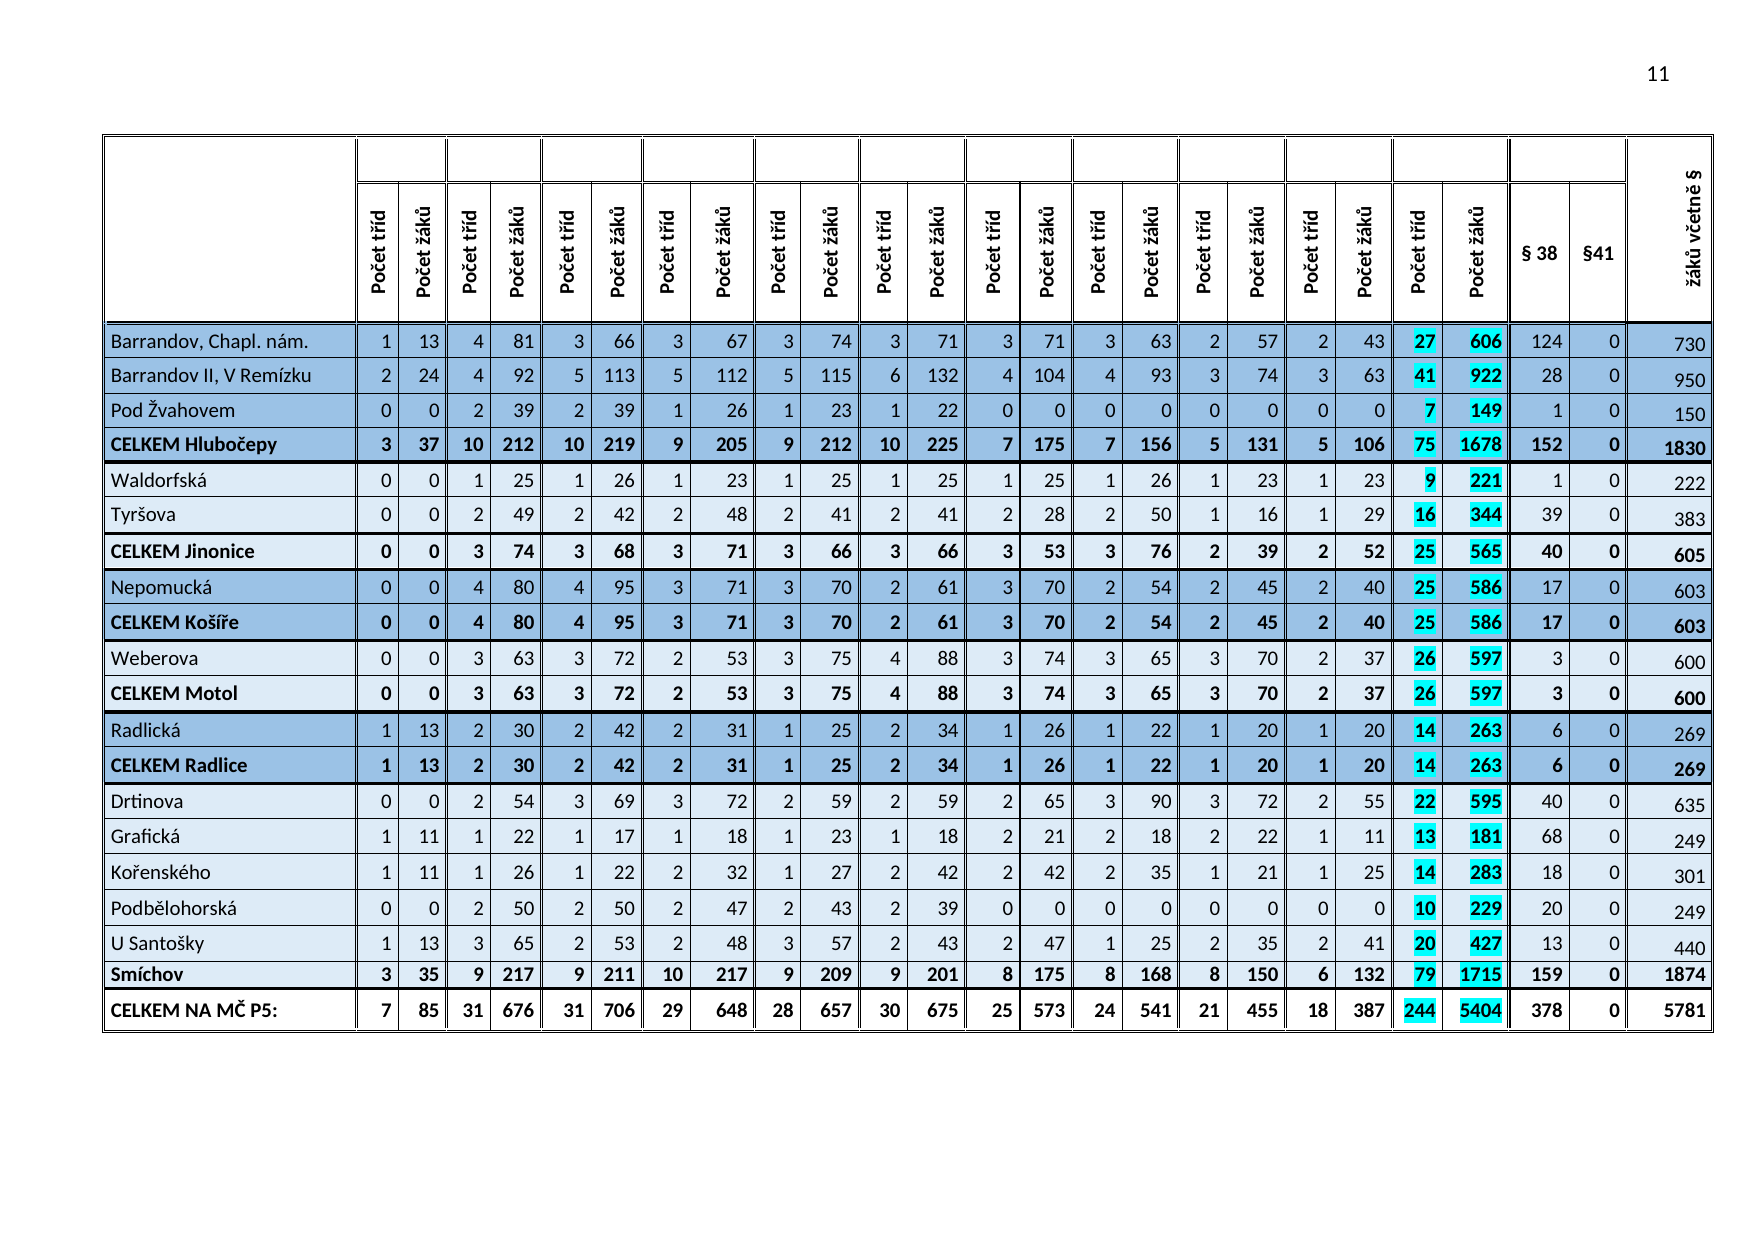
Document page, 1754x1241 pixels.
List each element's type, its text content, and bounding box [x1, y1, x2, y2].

table_cell Radlická [105, 714, 355, 746]
table_cell 27 [1394, 325, 1442, 357]
table_cell 3 [967, 676, 1019, 710]
table_cell 378 [1509, 990, 1569, 1030]
table_cell 0 [1570, 428, 1625, 460]
table_cell 24 [399, 358, 445, 393]
table_cell 1 [358, 747, 398, 782]
table_cell 2 [644, 747, 690, 782]
table_cell 63 [491, 676, 540, 710]
table_cell 0 [967, 394, 1019, 427]
table_cell 225 [908, 428, 964, 460]
table_cell 8 [967, 962, 1019, 987]
table_cell 41 [801, 497, 858, 532]
table_cell 115 [801, 358, 858, 393]
table_cell 0 [1287, 890, 1335, 925]
table_cell 0 [399, 785, 445, 818]
table_cell 2 [543, 890, 591, 925]
table_cell 2 [644, 497, 690, 532]
table_cell 8 [1180, 962, 1227, 987]
table_cell 1 [1511, 464, 1569, 496]
table_cell 6 [1511, 747, 1569, 782]
table_cell Waldorfská [105, 464, 355, 496]
table_cell 0 [1570, 325, 1625, 357]
table_cell 9 [756, 428, 800, 460]
table_cell 21 [1179, 990, 1227, 1030]
table_cell 2 [448, 394, 490, 427]
table_cell 26 [491, 854, 540, 889]
table_cell 71 [908, 325, 964, 357]
table_cell 2 [543, 714, 591, 746]
table_cell 9 [756, 962, 800, 987]
table_cell 40 [1336, 571, 1391, 603]
table_cell 0 [1570, 747, 1625, 782]
table_cell 29 [642, 990, 690, 1030]
table_cell 11 [399, 854, 445, 889]
table_cell 263 [1443, 747, 1507, 782]
table_cell 74 [1021, 676, 1071, 710]
table_cell 1 [756, 747, 800, 782]
table_cell 8 [1074, 962, 1122, 987]
table_cell 0 [1123, 394, 1177, 427]
table_cell 4 [861, 642, 907, 675]
table_cell Počet žáků [491, 184, 540, 321]
table_cell Počet žáků [1336, 184, 1391, 321]
table_cell 269 [1628, 714, 1711, 746]
table_cell 71 [691, 571, 753, 603]
table_cell 1 [644, 819, 690, 853]
table_cell 2 [1074, 854, 1122, 889]
table_cell 0 [358, 571, 398, 603]
table_cell 3 [1074, 535, 1122, 567]
table_cell 43 [1336, 325, 1391, 357]
table_cell 3 [543, 642, 591, 675]
table_cell 2 [967, 497, 1019, 532]
table_cell 1 [756, 854, 800, 889]
table_cell 20 [1511, 890, 1569, 925]
table_cell 0 [358, 535, 398, 567]
table_cell 0 [399, 497, 445, 532]
table_cell 43 [801, 890, 858, 925]
table_cell 9 [861, 962, 907, 987]
table_cell 229 [1443, 890, 1507, 925]
table_cell 150 [1228, 962, 1284, 987]
table_cell 70 [801, 571, 858, 603]
table_cell 80 [491, 571, 540, 603]
table_cell 2 [1287, 604, 1335, 639]
table_cell 10 [448, 428, 490, 460]
table_cell 25 [801, 464, 858, 496]
table_cell §41 [1570, 184, 1625, 321]
table_cell 1 [861, 819, 907, 853]
table_cell 26 [691, 394, 753, 427]
table_cell 1 [1180, 464, 1227, 496]
table_cell 65 [1021, 785, 1071, 818]
table_cell 2 [756, 890, 800, 925]
table_cell 1 [1180, 854, 1227, 889]
table_cell 0 [1570, 714, 1625, 746]
table_cell 132 [908, 358, 964, 393]
table_cell 1874 [1628, 962, 1711, 987]
table_cell 4 [448, 604, 490, 639]
table_cell 40 [1336, 604, 1391, 639]
table_cell 70 [1228, 676, 1284, 710]
table_cell Počet tříd [756, 184, 800, 321]
table_cell Počet tříd [358, 184, 398, 321]
table_cell 2 [358, 358, 398, 393]
table_cell 22 [1123, 714, 1177, 746]
table_cell 0 [1570, 990, 1627, 1030]
table_cell 2 [644, 854, 690, 889]
table_cell 50 [592, 890, 641, 925]
table_cell 8. roč. [1179, 137, 1285, 181]
table_cell 3 [644, 325, 690, 357]
table_cell Počet žáků [592, 184, 641, 321]
table_cell 0 [358, 642, 398, 675]
table_cell 3 [756, 926, 800, 961]
table_cell 69 [592, 785, 641, 818]
table_cell 39 [1511, 497, 1569, 532]
table_cell 85 [399, 990, 447, 1030]
table_cell 13 [1511, 926, 1569, 961]
table_cell 455 [1228, 990, 1285, 1030]
table_cell 132 [1336, 962, 1391, 987]
table_cell Barrandov II, V Remízku [105, 358, 355, 393]
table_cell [1627, 137, 1711, 321]
table_cell 3 [756, 604, 800, 639]
table_cell Počet tříd [1287, 184, 1335, 321]
table_cell 2 [861, 604, 907, 639]
table_cell 53 [691, 642, 753, 675]
table_cell 11 [399, 819, 445, 853]
table_cell 0 [1021, 394, 1071, 427]
table_cell 2 [1287, 926, 1335, 961]
table_cell 16 [1394, 497, 1442, 532]
table_cell 2 [644, 676, 690, 710]
table_cell 35 [1123, 854, 1177, 889]
table_cell 600 [1628, 642, 1711, 675]
table_cell 50 [1123, 497, 1177, 532]
table_cell 3 [756, 325, 800, 357]
table_cell 2 [861, 926, 907, 961]
table_cell 0 [1570, 926, 1625, 961]
table_cell 1 [358, 926, 398, 961]
table_cell 28 [1021, 497, 1071, 532]
table_cell 1 [358, 714, 398, 746]
table_cell 41 [1336, 926, 1391, 961]
table_cell 22 [908, 394, 964, 427]
table_cell 131 [1228, 428, 1284, 460]
table_cell 2 [1180, 604, 1227, 639]
table_cell 25 [491, 464, 540, 496]
table_cell 81 [491, 325, 540, 357]
table_cell 1 [1287, 854, 1335, 889]
table_cell 5. roč. [859, 135, 966, 181]
table_cell 541 [1123, 990, 1179, 1030]
table_cell 1 [543, 464, 591, 496]
table_cell 22 [491, 819, 540, 853]
table_cell 2 [861, 854, 907, 889]
table_cell 0 [1287, 394, 1335, 427]
table_cell 2 [861, 571, 907, 603]
table_cell 201 [908, 962, 964, 987]
table_cell 66 [801, 535, 858, 567]
table_cell 2 [1287, 785, 1335, 818]
table_cell 26 [592, 464, 641, 496]
table_cell 71 [691, 604, 753, 639]
table_cell 37 [1336, 642, 1391, 675]
table_cell 0 [1570, 854, 1625, 889]
table_cell 113 [592, 358, 641, 393]
table_cell 1 [644, 464, 690, 496]
table_cell 3 [1287, 358, 1335, 393]
table_cell 72 [592, 642, 641, 675]
table_cell 57 [1228, 325, 1284, 357]
table_cell 59 [908, 785, 964, 818]
table_cell 3 [448, 676, 490, 710]
table_cell 3 [448, 926, 490, 961]
table_cell 22 [1394, 785, 1442, 818]
table_cell 2 [1180, 535, 1227, 567]
table_cell 159 [1511, 962, 1569, 987]
table_cell 106 [1336, 428, 1391, 460]
table_cell 2 [756, 497, 800, 532]
table_cell 2 [448, 785, 490, 818]
table_cell 597 [1443, 676, 1507, 710]
table_cell 603 [1628, 604, 1711, 639]
table_cell 63 [491, 642, 540, 675]
table_cell 10 [1394, 890, 1442, 925]
table_cell 68 [1511, 819, 1569, 853]
table_cell 2 [1074, 571, 1122, 603]
table_cell 1 [1287, 464, 1335, 496]
table_cell 217 [691, 962, 753, 987]
table_cell 10 [861, 428, 907, 460]
table_cell 427 [1443, 926, 1507, 961]
table_cell CELKEM Hlubočepy [105, 428, 355, 460]
table_cell 20 [1228, 747, 1284, 782]
table_cell 21 [1021, 819, 1071, 853]
table_cell 80 [491, 604, 540, 639]
table_cell 6 [861, 358, 907, 393]
table_cell 0 [1570, 535, 1625, 567]
table_cell 4 [543, 604, 591, 639]
table_cell 1678 [1443, 428, 1507, 460]
table_cell 18 [1285, 990, 1335, 1030]
table_cell Počet tříd [448, 184, 490, 321]
table_cell Počet žáků [691, 184, 753, 321]
table_cell 595 [1443, 785, 1507, 818]
table_cell 1. roč. [447, 137, 541, 181]
table_cell 18 [908, 819, 964, 853]
table_cell 1 [756, 714, 800, 746]
table_cell 1 [1287, 747, 1335, 782]
table_cell 23 [691, 464, 753, 496]
table_cell 1 [1180, 747, 1227, 782]
table_cell 9 [1394, 464, 1442, 496]
table_cell 76 [1123, 535, 1177, 567]
table_cell 49 [491, 497, 540, 532]
table_cell 3 [644, 535, 690, 567]
table_cell 2 [543, 497, 591, 532]
table_cell 25 [1394, 604, 1442, 639]
table_cell 20 [1228, 714, 1284, 746]
table_cell 1 [1287, 714, 1335, 746]
table_cell 2 [1287, 535, 1335, 567]
table_cell 1 [1074, 747, 1122, 782]
table_cell 26 [1394, 642, 1442, 675]
table_cell 59 [801, 785, 858, 818]
table_cell 4. roč. [755, 137, 859, 181]
table_cell 603 [1628, 571, 1711, 603]
table_cell Počet tříd [967, 184, 1019, 321]
table_cell 50 [491, 890, 540, 925]
table_cell 4 [448, 325, 490, 357]
table_cell 70 [1021, 571, 1071, 603]
table_cell 1 [1511, 394, 1569, 427]
table_cell 605 [1628, 535, 1711, 567]
table_cell 249 [1628, 819, 1711, 853]
table_cell 212 [801, 428, 858, 460]
table_cell 23 [1228, 464, 1284, 496]
table_cell 0 [1123, 890, 1177, 925]
table_cell 3 [1180, 676, 1227, 710]
table_cell 7 [967, 428, 1019, 460]
table_cell 24 [1072, 990, 1122, 1030]
table_cell Počet žáků [908, 184, 964, 321]
table_cell 676 [491, 990, 541, 1030]
table_cell 5404 [1443, 990, 1509, 1030]
table_cell 1 [448, 819, 490, 853]
table_cell 25 [1394, 535, 1442, 567]
table_cell 6 [1511, 714, 1569, 746]
table_cell 74 [1228, 358, 1284, 393]
table_cell Počet žáků [1228, 184, 1284, 321]
table_cell 9 [644, 428, 690, 460]
table_cell 2 [1180, 571, 1227, 603]
table_cell 152 [1511, 428, 1569, 460]
table_cell 3 [644, 571, 690, 603]
table_cell 156 [1123, 428, 1177, 460]
table_cell 68 [592, 535, 641, 567]
table_cell 53 [1021, 535, 1071, 567]
table_cell 79 [1394, 962, 1414, 987]
table_cell 4 [543, 571, 591, 603]
table_cell 71 [1021, 325, 1071, 357]
table_cell 205 [691, 428, 753, 460]
table_cell Počet tříd [1180, 184, 1227, 321]
table_cell 11 [1336, 819, 1391, 853]
table_cell 18 [691, 819, 753, 853]
table_cell 1 [756, 394, 800, 427]
table_cell 39 [491, 394, 540, 427]
table_cell 3 [358, 962, 398, 987]
table_cell 25 [801, 714, 858, 746]
table_cell 0 [399, 604, 445, 639]
table_cell 1 [543, 819, 591, 853]
table_cell 0 [1336, 394, 1391, 427]
table_cell 75 [801, 642, 858, 675]
table_cell 0 [358, 890, 398, 925]
table_cell 65 [1123, 642, 1177, 675]
table_cell 13 [399, 325, 445, 357]
table_cell 0 [1228, 890, 1284, 925]
table_cell 181 [1443, 819, 1507, 853]
table_cell 26 [1123, 464, 1177, 496]
table_cell 0 [358, 676, 398, 710]
table_cell 35 [1228, 926, 1284, 961]
table_cell 32 [691, 854, 753, 889]
table_cell Počet žáků [1123, 184, 1177, 321]
table_cell 26 [1021, 747, 1071, 782]
table_cell 1 [1180, 714, 1227, 746]
table_cell 65 [491, 926, 540, 961]
table_cell 2 [861, 714, 907, 746]
table_cell 17 [1511, 604, 1569, 639]
table_cell 0 [1570, 571, 1625, 603]
table_cell 37 [1336, 676, 1391, 710]
table_cell 597 [1443, 642, 1507, 675]
table_cell 3 [861, 325, 907, 357]
table_cell 730 [1628, 324, 1711, 357]
table_cell 2 [861, 497, 907, 532]
table_cell 0 [399, 535, 445, 567]
table_cell 0 [1228, 394, 1284, 427]
table_cell 1 [967, 464, 1019, 496]
table_cell 25 [1394, 571, 1442, 603]
table_cell 1 [861, 394, 907, 427]
table_cell 2 [1180, 325, 1227, 357]
table_cell 92 [491, 358, 540, 393]
table_cell 74 [491, 535, 540, 567]
table_cell 20 [1336, 714, 1391, 746]
table_cell CELKEM Motol [105, 676, 355, 710]
table_cell 42 [592, 497, 641, 532]
table_cell 21 [1228, 854, 1284, 889]
table_cell 2 [861, 747, 907, 782]
table_cell 74 [1021, 642, 1071, 675]
table_cell 48 [691, 497, 753, 532]
table_cell 54 [1123, 571, 1177, 603]
table_cell 28 [1511, 358, 1569, 393]
table_cell Smíchov [105, 962, 355, 987]
table_cell 1 [1287, 819, 1335, 853]
table_cell 149 [1443, 394, 1507, 427]
table_cell 3 [1180, 785, 1227, 818]
table_cell 1 [358, 819, 398, 853]
table_cell 61 [908, 604, 964, 639]
table_cell Počet žáků [801, 184, 858, 321]
table_cell 2 [448, 497, 490, 532]
table_cell CELKEM NA MČ P5: [105, 990, 356, 1030]
table_cell 635 [1628, 785, 1711, 818]
table_cell 13 [1394, 819, 1442, 853]
table_cell 263 [1443, 714, 1507, 746]
table_cell 0 [1074, 394, 1122, 427]
table_cell 0 [399, 676, 445, 710]
table_cell 0 [1570, 890, 1625, 925]
table_cell 5 [543, 358, 591, 393]
table_cell 2 [543, 926, 591, 961]
table_cell Nepomucká [105, 571, 355, 603]
table_cell 7 [356, 990, 398, 1030]
table_cell 600 [1628, 676, 1711, 710]
table_cell 53 [592, 926, 641, 961]
table_cell 2 [644, 642, 690, 675]
table_cell 1 [644, 394, 690, 427]
table_cell 18 [1511, 854, 1569, 889]
table_cell 29 [1336, 497, 1391, 532]
table_cell 2 [967, 785, 1019, 818]
table_cell 0 [399, 890, 445, 925]
table_cell Barrandov, Chapl. nám. [105, 321, 355, 357]
table_cell 1 [756, 464, 800, 496]
table_cell 52 [1336, 535, 1391, 567]
table_cell 26 [1394, 676, 1442, 710]
table_cell 586 [1443, 571, 1507, 603]
table_cell 2 [1180, 926, 1227, 961]
table_cell 1 [1074, 926, 1122, 961]
table_cell 565 [1443, 535, 1507, 567]
table_cell 3 [756, 676, 800, 710]
table_cell 0 [1570, 642, 1625, 675]
table_cell 10 [644, 962, 690, 987]
table_cell 3 [358, 428, 398, 460]
table_cell 4 [1074, 358, 1122, 393]
table_cell 4 [448, 358, 490, 393]
table_cell 244 [1392, 990, 1442, 1030]
table_cell 3. roč. [642, 135, 755, 181]
table_cell 3 [543, 676, 591, 710]
table_cell 2 [1074, 819, 1122, 853]
table_cell 1 [967, 747, 1019, 782]
table_cell 3 [1180, 358, 1227, 393]
table_cell 4 [448, 571, 490, 603]
table_cell 42 [592, 714, 641, 746]
table_cell 344 [1443, 497, 1507, 532]
table_cell 17 [592, 819, 641, 853]
table_cell 45 [1228, 571, 1284, 603]
table_cell 72 [1228, 785, 1284, 818]
table_cell 0 [1570, 676, 1625, 710]
table_cell 67 [691, 325, 753, 357]
table_cell 22 [592, 854, 641, 889]
table_cell Kořenského [105, 854, 355, 889]
table_cell 0 [1074, 890, 1122, 925]
table_cell 3 [967, 535, 1019, 567]
table_cell 2 [861, 890, 907, 925]
table_cell 1 [448, 464, 490, 496]
table_cell 9 [448, 962, 490, 987]
table_cell 18 [1123, 819, 1177, 853]
table_cell U Santošky [105, 926, 355, 961]
table_cell 2 [1287, 642, 1335, 675]
table_cell 3 [448, 642, 490, 675]
table_cell v ZŠ celkem [1392, 135, 1509, 181]
table_cell 0 [1570, 785, 1625, 818]
table_cell 14 [1394, 747, 1442, 782]
table_cell 2 [967, 854, 1019, 889]
table_cell 0 [399, 394, 445, 427]
table_cell 43 [908, 926, 964, 961]
table_cell CELKEM Jinonice [105, 535, 355, 567]
table_cell 25 [1336, 854, 1391, 889]
table_cell 71 [691, 535, 753, 567]
table_cell 3 [448, 535, 490, 567]
table_cell 48 [691, 926, 753, 961]
table_cell Podbělohorská [105, 890, 355, 925]
table_cell 706 [592, 990, 642, 1030]
table_cell 1 [861, 464, 907, 496]
table_cell CELKEM Radlice [105, 747, 355, 782]
table_cell 0 [399, 642, 445, 675]
table_cell 283 [1443, 854, 1507, 889]
table_cell 1 [1287, 497, 1335, 532]
table_cell 72 [592, 676, 641, 710]
table_cell 648 [691, 990, 755, 1030]
table_cell 1 [448, 854, 490, 889]
table_cell Počet tříd [543, 184, 591, 321]
table_cell 0 [1570, 464, 1625, 496]
table_cell 1830 [1628, 428, 1711, 460]
table_cell Počet tříd [861, 184, 907, 321]
table_cell 150 [1628, 394, 1711, 427]
table_cell Počet tříd [644, 184, 690, 321]
table_cell 27 [801, 854, 858, 889]
table_cell 0. roč. [356, 135, 447, 181]
table_cell 47 [1021, 926, 1071, 961]
table_cell 88 [908, 676, 964, 710]
table_cell 14 [1394, 714, 1442, 746]
table_cell 25 [801, 747, 858, 782]
table_cell 0 [1336, 890, 1391, 925]
table_cell 16 [1228, 497, 1284, 532]
table_cell 249 [1628, 890, 1711, 925]
table_cell 3 [1074, 785, 1122, 818]
table_cell 23 [801, 819, 858, 853]
table_cell 63 [1336, 358, 1391, 393]
table_cell 5 [644, 358, 690, 393]
table_cell 90 [1123, 785, 1177, 818]
table_cell 3 [1074, 642, 1122, 675]
table_cell Pod Žvahovem [105, 394, 355, 427]
table_cell 13 [399, 747, 445, 782]
table_cell 0 [358, 604, 398, 639]
table_cell 2 [967, 926, 1019, 961]
table_cell 301 [1628, 854, 1711, 889]
table_cell 573 [1021, 990, 1072, 1030]
table_cell 3 [543, 785, 591, 818]
table_cell 1 [1074, 714, 1122, 746]
table_cell 0 [1570, 604, 1625, 639]
table_cell 5 [1287, 428, 1335, 460]
table_cell 10 [543, 428, 591, 460]
table_cell 3 [756, 642, 800, 675]
table_cell Tyršova [105, 497, 355, 532]
table_cell 222 [1628, 464, 1711, 496]
table_cell Drtinova [105, 785, 355, 818]
table_cell 55 [1336, 785, 1391, 818]
table_cell 0 [967, 890, 1019, 925]
table_cell 25 [966, 990, 1019, 1030]
table_cell 0 [1180, 394, 1227, 427]
table_cell 70 [1021, 604, 1071, 639]
table_cell 3 [1074, 325, 1122, 357]
table_cell 93 [1123, 358, 1177, 393]
table_cell 2 [448, 714, 490, 746]
table_cell 922 [1443, 358, 1507, 393]
table_cell 7. roč. [1072, 135, 1179, 181]
table_cell 387 [1336, 990, 1392, 1030]
table_cell 3 [1180, 642, 1227, 675]
table_cell 35 [399, 962, 445, 987]
table_cell 3 [543, 535, 591, 567]
table_cell 65 [1123, 676, 1177, 710]
table_cell 1 [543, 854, 591, 889]
table_cell 0 [1180, 890, 1227, 925]
table_cell 47 [691, 890, 753, 925]
table_cell 3 [756, 571, 800, 603]
table_cell 3 [967, 604, 1019, 639]
table_cell 40 [1511, 785, 1569, 818]
table_cell 45 [1228, 604, 1284, 639]
table_cell 30 [491, 714, 540, 746]
table_cell Počet žáků [1021, 184, 1071, 321]
table_cell 2 [448, 890, 490, 925]
table_cell Počet tříd [1074, 184, 1122, 321]
table_cell 1 [1074, 464, 1122, 496]
table_cell 6 [1287, 962, 1335, 987]
table_cell 9 [543, 962, 591, 987]
table_cell 7 [1074, 428, 1122, 460]
table_cell 2 [1287, 676, 1335, 710]
table_cell 25 [1021, 464, 1071, 496]
table_cell 3 [1511, 676, 1569, 710]
table_cell 61 [908, 571, 964, 603]
table_cell 168 [1123, 962, 1177, 987]
table_cell 54 [1123, 604, 1177, 639]
table_cell 3 [1074, 676, 1122, 710]
table_cell 269 [1628, 747, 1711, 782]
table_cell 0 [1570, 394, 1625, 427]
table_cell 4 [967, 358, 1019, 393]
table_cell 41 [908, 497, 964, 532]
table_cell 221 [1443, 464, 1507, 496]
table_cell 124 [1511, 325, 1569, 357]
table_cell 40 [1511, 535, 1569, 567]
table_cell 75 [801, 676, 858, 710]
table_cell 0 [399, 464, 445, 496]
table_cell 0 [358, 464, 398, 496]
table_cell 0 [1570, 962, 1625, 987]
table_cell 1 [1180, 497, 1227, 532]
table_cell 5 [756, 358, 800, 393]
table_cell Základní škola [105, 137, 356, 321]
table_cell 53 [691, 676, 753, 710]
table_cell 14 [1394, 854, 1442, 889]
table_cell 0 [1570, 819, 1625, 853]
table_cell 70 [1228, 642, 1284, 675]
table_cell 30 [859, 990, 907, 1030]
table_cell 20 [1394, 926, 1442, 961]
table_cell 2 [644, 714, 690, 746]
table_cell CELKEM Košíře [105, 604, 355, 639]
table_cell 70 [801, 604, 858, 639]
table_cell 22 [1228, 819, 1284, 853]
table_cell 34 [908, 714, 964, 746]
table_cell 2 [756, 785, 800, 818]
table_cell 1 [358, 854, 398, 889]
table_cell 31 [691, 747, 753, 782]
table_cell 66 [908, 535, 964, 567]
table_cell 31 [691, 714, 753, 746]
table_cell 3 [861, 535, 907, 567]
table_cell 0 [1570, 497, 1625, 532]
table_cell 112 [691, 358, 753, 393]
table_cell 3 [543, 325, 591, 357]
table_cell 0 [358, 394, 398, 427]
table_cell 950 [1628, 358, 1711, 393]
table_cell 1715 [1443, 962, 1460, 987]
table_cell 586 [1443, 604, 1507, 639]
table_cell 28 [755, 990, 800, 1030]
table_cell 37 [399, 428, 445, 460]
table_cell 6. roč. [966, 137, 1072, 181]
table_cell 42 [592, 747, 641, 782]
table_cell 39 [592, 394, 641, 427]
table_cell 2 [644, 926, 690, 961]
table_cell 2 [1074, 497, 1122, 532]
table_cell 2 [543, 747, 591, 782]
table_cell 5781 [1627, 990, 1711, 1030]
table_cell 23 [801, 394, 858, 427]
table_cell 0 [358, 785, 398, 818]
table_cell Počet žáků [1443, 184, 1507, 321]
table_cell 1 [967, 714, 1019, 746]
table_cell 75 [1394, 428, 1442, 460]
table_cell 219 [592, 428, 641, 460]
table_cell 17 [1511, 571, 1569, 603]
table_cell 217 [491, 962, 540, 987]
table_cell 175 [1021, 428, 1071, 460]
table_cell 3 [1511, 642, 1569, 675]
table_cell 13 [399, 926, 445, 961]
table_cell 9. roč. [1285, 137, 1392, 181]
table_cell 63 [1123, 325, 1177, 357]
table_cell 74 [801, 325, 858, 357]
table_cell Počet žáků [399, 184, 445, 321]
table_cell 0 [1021, 890, 1071, 925]
table_cell 34 [908, 747, 964, 782]
table_cell 3 [967, 325, 1019, 357]
table_cell 31 [447, 990, 490, 1030]
table_cell 22 [1123, 747, 1177, 782]
table_cell 39 [908, 890, 964, 925]
table_cell 4 [861, 676, 907, 710]
table_cell 2 [1287, 571, 1335, 603]
table_cell 2 [1074, 604, 1122, 639]
table_cell 2 [861, 785, 907, 818]
table_cell 2 [1287, 325, 1335, 357]
table_cell 2. roč. [541, 137, 642, 181]
table_cell 211 [592, 962, 641, 987]
table_cell 212 [491, 428, 540, 460]
table_cell 2 [448, 747, 490, 782]
table_cell 1 [358, 325, 398, 357]
table_cell 3 [756, 535, 800, 567]
table_cell 2 [644, 890, 690, 925]
table_cell 440 [1628, 926, 1711, 961]
table_cell 20 [1336, 747, 1391, 782]
table_cell 25 [908, 464, 964, 496]
table_cell 41 [1394, 358, 1442, 393]
table_cell 31 [541, 990, 591, 1030]
table_cell 209 [801, 962, 858, 987]
table_cell 2 [967, 819, 1019, 853]
table_cell 2 [543, 394, 591, 427]
table_cell 23 [1336, 464, 1391, 496]
table_cell 0 [399, 571, 445, 603]
table_cell 1 [756, 819, 800, 853]
table_cell § 38 [1511, 184, 1569, 321]
table_cell 3 [644, 604, 690, 639]
table_cell 72 [691, 785, 753, 818]
table_cell 2 [1180, 819, 1227, 853]
table_cell 3 [967, 571, 1019, 603]
table_cell 95 [592, 571, 641, 603]
table_cell 0 [1570, 358, 1625, 393]
table_cell 175 [1021, 962, 1071, 987]
table_cell Grafická [105, 819, 355, 853]
table_cell 606 [1443, 325, 1507, 357]
table_cell 25 [1123, 926, 1177, 961]
table_cell 3 [644, 785, 690, 818]
table_cell 95 [592, 604, 641, 639]
table_cell 0 [358, 497, 398, 532]
table_cell Počet tříd [1394, 184, 1442, 321]
table_cell 675 [908, 990, 966, 1030]
table_cell 42 [1021, 854, 1071, 889]
table_cell 30 [491, 747, 540, 782]
table_cell 54 [491, 785, 540, 818]
table_cell 57 [801, 926, 858, 961]
table_cell 42 [908, 854, 964, 889]
table_cell 104 [1021, 358, 1071, 393]
table_cell 657 [801, 990, 859, 1030]
table_cell 88 [908, 642, 964, 675]
table_cell 383 [1628, 497, 1711, 532]
table_cell 39 [1228, 535, 1284, 567]
table_cell 5 [1180, 428, 1227, 460]
table_cell + žáci na §§ [1509, 135, 1627, 181]
table_cell 3 [967, 642, 1019, 675]
table_cell 7 [1394, 394, 1442, 427]
table_cell 66 [592, 325, 641, 357]
table_cell 26 [1021, 714, 1071, 746]
table_cell Weberova [105, 642, 355, 675]
